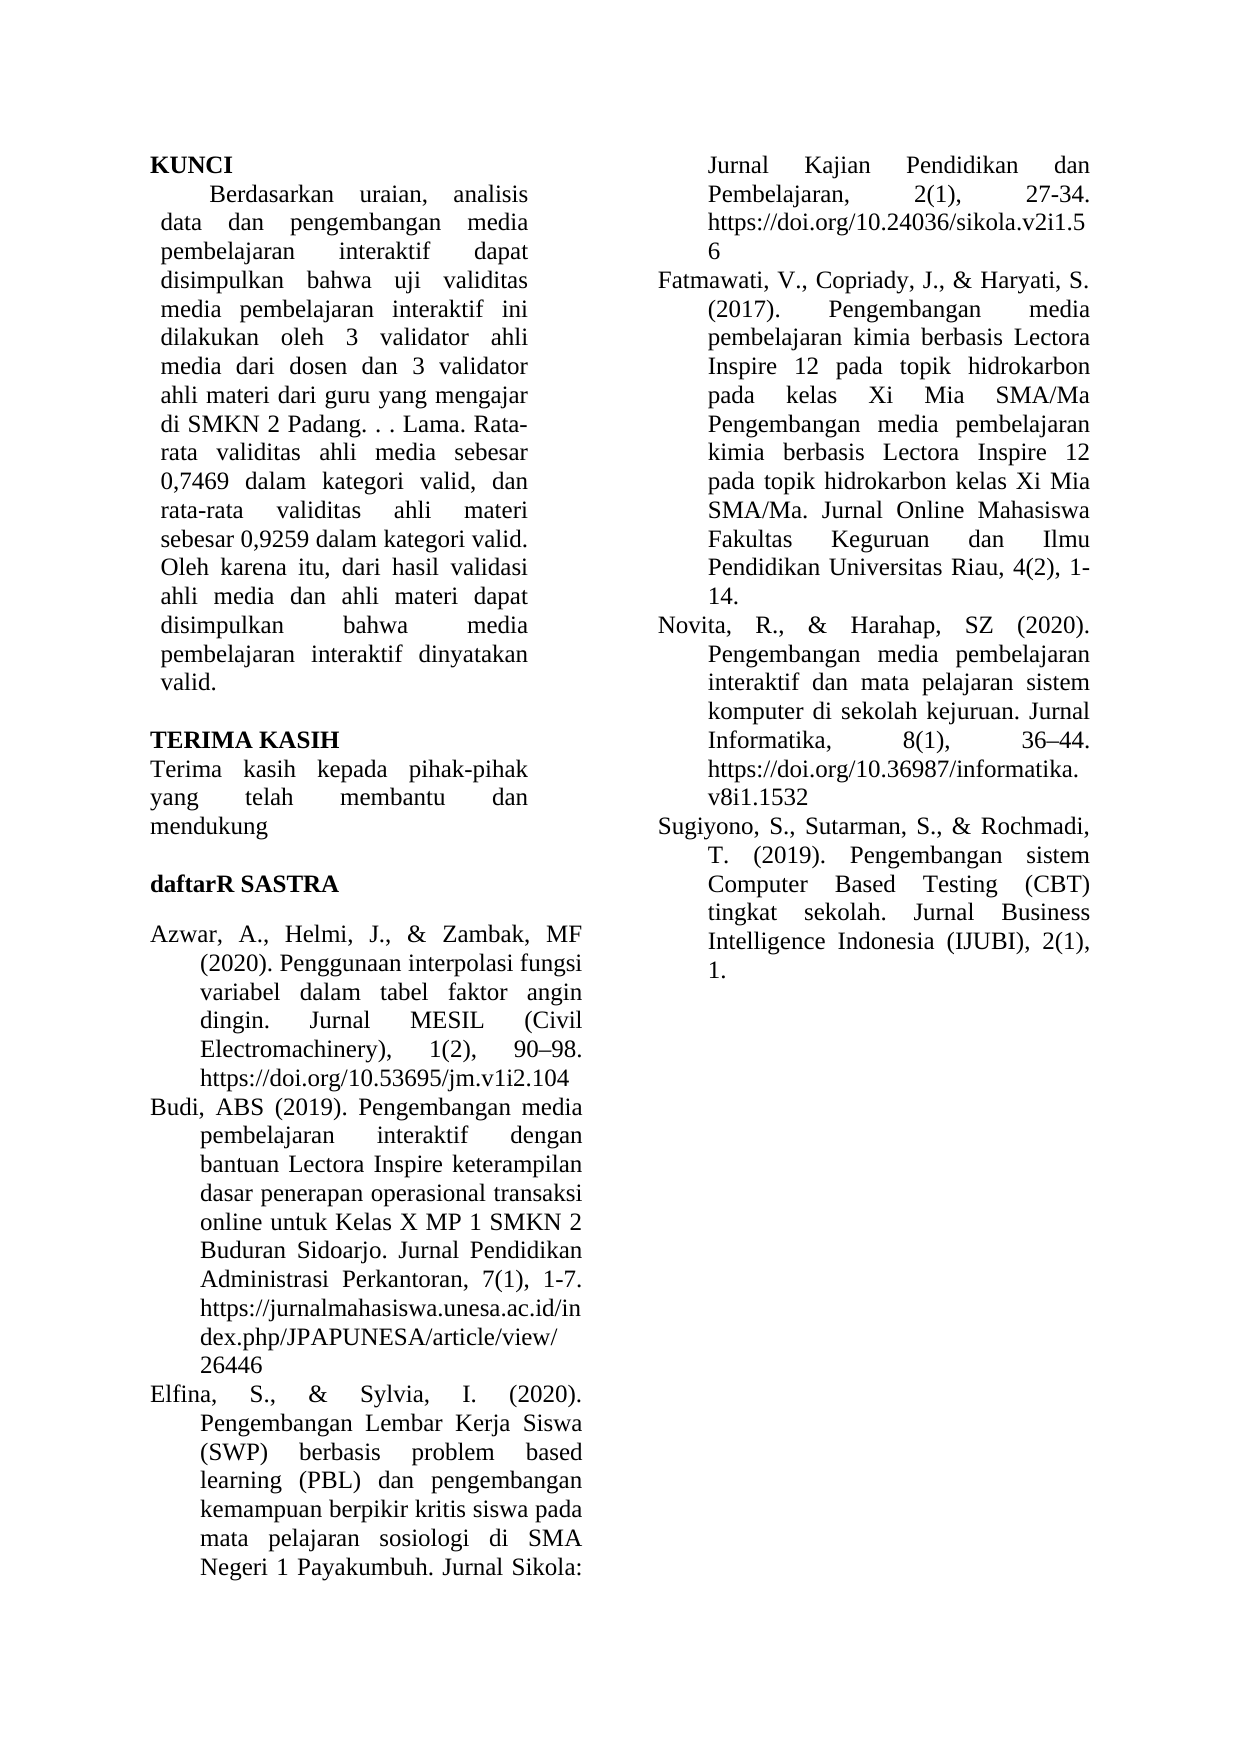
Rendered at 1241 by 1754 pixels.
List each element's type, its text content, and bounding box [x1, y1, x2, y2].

text Berdasarkan uraian, analisis data dan pengembangan media pembelajaran interaktif dapat disimpulkan bahwa uji validitas media pembelajaran interaktif ini dilakukan oleh 3 validator ahli media dari dosen dan 3 validator ahli materi dari guru yang mengajar di SMKN 2 Padang. . . Lama. Rata-rata validitas ahli media sebesar 0,7469 dalam kategori valid, dan rata-rata validitas ahli materi sebesar 0,9259 dalam kategori valid. Oleh karena itu, dari hasil validasi ahli media dan ahli materi dapat disimpulkan bahwa media pembelajaran interaktif dinyatakan valid. [160, 179, 528, 696]
text Novita, R., & Harahap, SZ (2020). Pengembangan media pembelajaran interaktif dan mata pelajaran sistem komputer di sekolah kejuruan. Jurnal Informatika, 8(1), 36–44. https://doi.org/10.36987/informatika.v8i1.1532 [658, 610, 1090, 811]
text Azwar, A., Helmi, J., & Zambak, MF (2020). Penggunaan interpolasi fungsi variabel dalam tabel faktor angin dingin. Jurnal MESIL (Civil Electromachinery), 1(2), 90–98. https://doi.org/10.53695/jm.v1i2.104 [150, 919, 583, 1092]
text Elfina, S., & Sylvia, I. (2020). Pengembangan Lembar Kerja Siswa (SWP) berbasis problem based learning (PBL) dan pengembangan kemampuan berpikir kritis siswa pada mata pelajaran sosiologi di SMA Negeri 1 Payakumbuh. Jurnal Sikola: Jurnal Kajian Pendidikan dan Pembelajaran, 2(1), 27-34. https://doi.org/10.24036/sikola.v2i1.56 [658, 150, 1090, 265]
text Sugiyono, S., Sutarman, S., & Rochmadi, T. (2019). Pengembangan sistem Computer Based Testing (CBT) tingkat sekolah. Jurnal Business Intelligence Indonesia (IJUBI), 2(1), 1. [658, 811, 1090, 984]
text daftarR SASTRA [150, 869, 583, 897]
text Elfina, S., & Sylvia, I. (2020). Pengembangan Lembar Kerja Siswa (SWP) berbasis problem based learning (PBL) dan pengembangan kemampuan berpikir kritis siswa pada mata pelajaran sosiologi di SMA Negeri 1 Payakumbuh. Jurnal Sikola: Jurnal Kajian Pendidikan dan Pembelajaran, 2(1), 27-34. https://doi.org/10.24036/sikola.v2i1.56 [150, 1379, 583, 1580]
text TERIMA KASIH [150, 725, 528, 754]
text Fatmawati, V., Copriady, J., & Haryati, S. (2017). Pengembangan media pembelajaran kimia berbasis Lectora Inspire 12 pada topik hidrokarbon pada kelas Xi Mia SMA/Ma Pengembangan media pembelajaran kimia berbasis Lectora Inspire 12 pada topik hidrokarbon kelas Xi Mia SMA/Ma. Jurnal Online Mahasiswa Fakultas Keguruan dan Ilmu Pendidikan Universitas Riau, 4(2), 1-14. [658, 265, 1090, 610]
text Terima kasih kepada pihak-pihak yang telah membantu dan mendukung [150, 754, 528, 840]
text KUNCI [150, 150, 583, 179]
text Budi, ABS (2019). Pengembangan media pembelajaran interaktif dengan bantuan Lectora Inspire keterampilan dasar penerapan operasional transaksi online untuk Kelas X MP 1 SMKN 2 Buduran Sidoarjo. Jurnal Pendidikan Administrasi Perkantoran, 7(1), 1-7. https://jurnalmahasiswa.unesa.ac.id/index.php/JPAPUNESA/article/view/26446 [150, 1092, 583, 1379]
